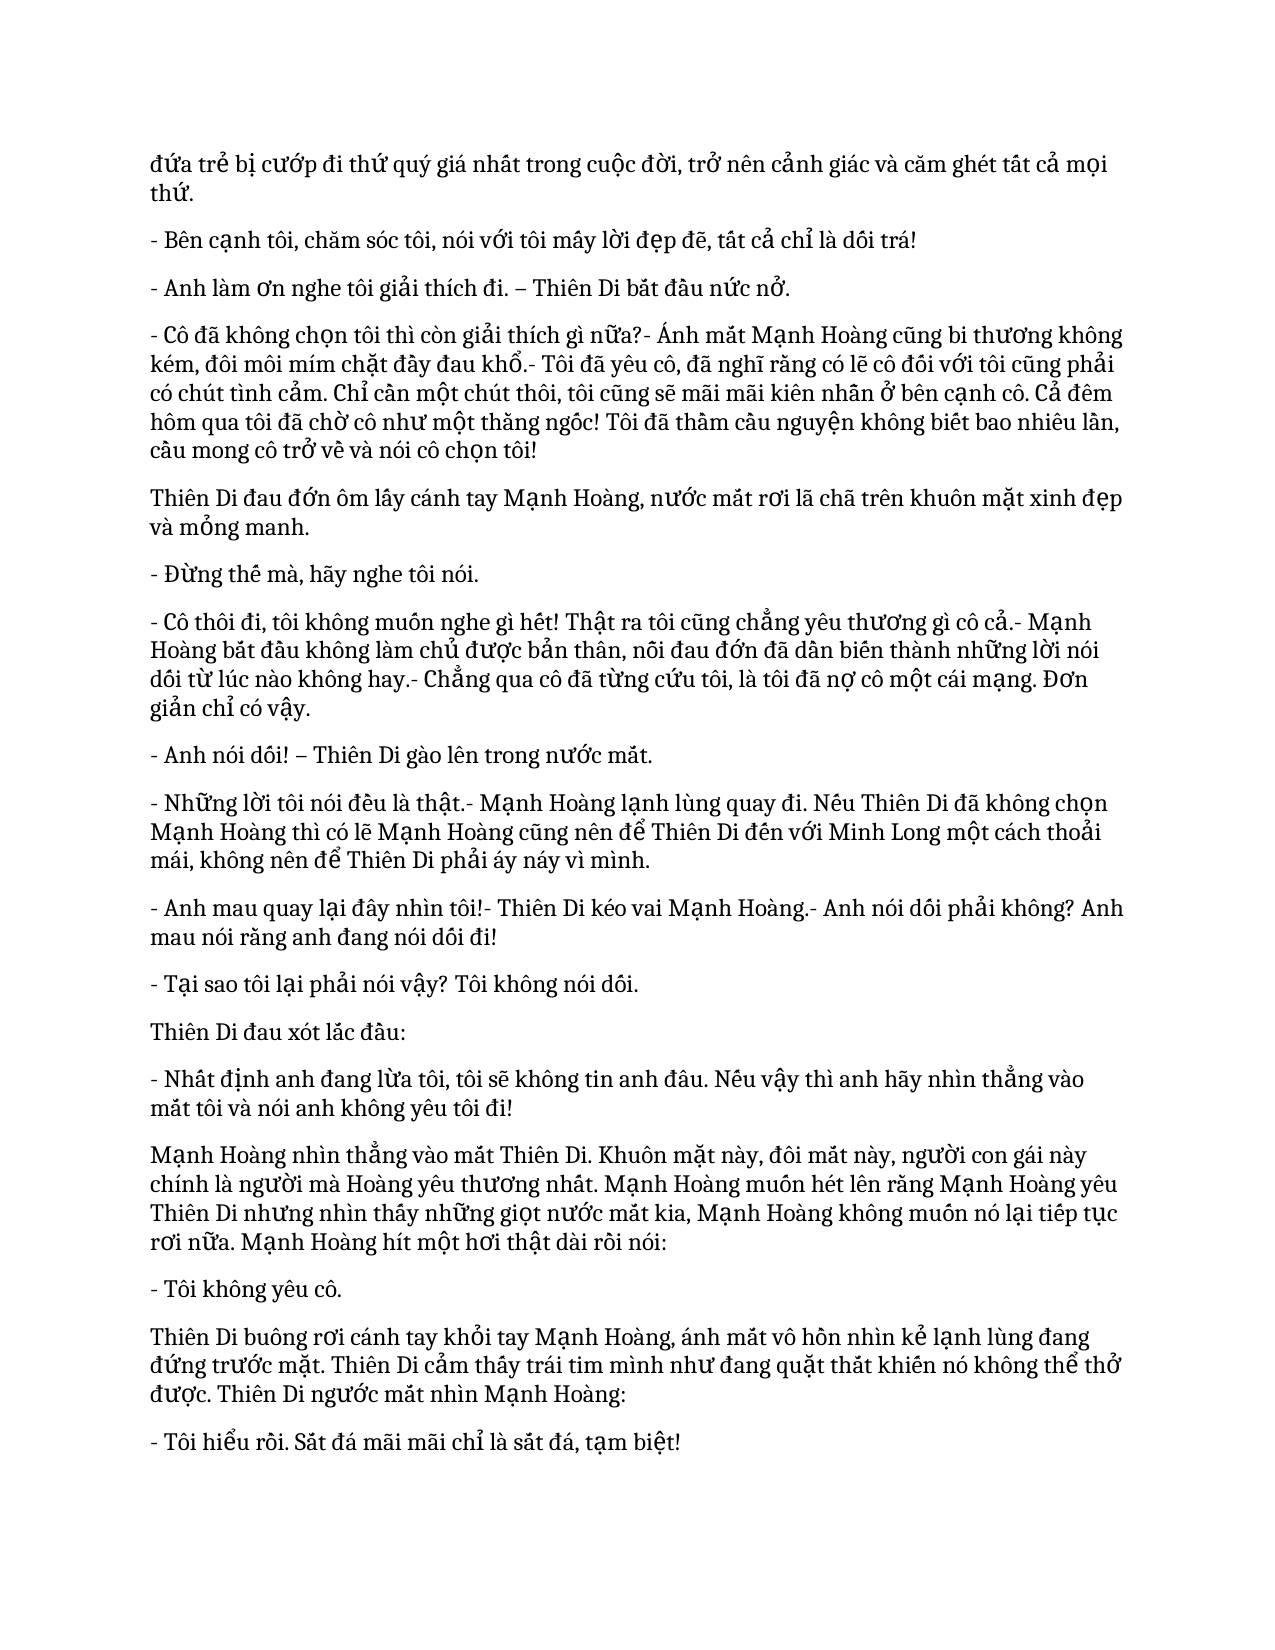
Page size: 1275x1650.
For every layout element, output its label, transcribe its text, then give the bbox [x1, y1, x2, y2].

text - Anh làm ơn nghe tôi giải thích đi. – Thiên Di bắt đầu nức nở. [150, 274, 1125, 302]
text Mạnh Hoàng nhìn thẳng vào mắt Thiên Di. Khuôn mặt này, đôi mắt này, người con gái này chính là người mà Hoàng yêu thương nhất. Mạnh Hoàng muốn hét lên rằng Mạnh Hoàng yêu Thiên Di nhưng nhìn thấy những giọt nước mắt kia, Mạnh Hoàng không muốn nó lại tiếp tục rơi nữa. Mạnh Hoàng hít một hơi thật dài rồi nói: [150, 1141, 1125, 1256]
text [150, 150, 1125, 207]
text - Cô thôi đi, tôi không muốn nghe gì hết! Thật ra tôi cũng chẳng yêu thương gì cô cả.- Mạnh Hoàng bắt đầu không làm chủ được bản thân, nỗi đau đớn đã dần biến thành những lời nói dối từ lúc nào không hay.- Chẳng qua cô đã từng cứu tôi, là tôi đã nợ cô một cái mạng. Đơn giản chỉ có vậy. [150, 607, 1125, 722]
text Thiên Di buông rơi cánh tay khỏi tay Mạnh Hoàng, ánh mắt vô hồn nhìn kẻ lạnh lùng đang đứng trước mặt. Thiên Di cảm thấy trái tim mình như đang quặt thắt khiến nó không thể thở được. Thiên Di ngước mắt nhìn Mạnh Hoàng: [150, 1322, 1125, 1409]
text - Tại sao tôi lại phải nói vậy? Tôi không nói dối. [150, 970, 1125, 999]
text Thiên Di đau xót lắc đầu: [150, 1017, 1125, 1046]
text - Tôi hiểu rồi. Sắt đá mãi mãi chỉ là sắt đá, tạm biệt! [150, 1427, 1125, 1456]
text - Tôi không yêu cô. [150, 1275, 1125, 1304]
text - Đừng thế mà, hãy nghe tôi nói. [150, 560, 1125, 589]
text - Những lời tôi nói đều là thật.- Mạnh Hoàng lạnh lùng quay đi. Nếu Thiên Di đã không chọn Mạnh Hoàng thì có lẽ Mạnh Hoàng cũng nên để Thiên Di đến với Minh Long một cách thoải mái, không nên để Thiên Di phải áy náy vì mình. [150, 789, 1125, 875]
text Thiên Di đau đớn ôm lấy cánh tay Mạnh Hoàng, nước mắt rơi lã chã trên khuôn mặt xinh đẹp và mỏng manh. [150, 484, 1125, 541]
text - Anh nói dối! – Thiên Di gào lên trong nước mắt. [150, 741, 1125, 770]
text - Cô đã không chọn tôi thì còn giải thích gì nữa?- Ánh mắt Mạnh Hoàng cũng bi thương không kém, đôi môi mím chặt đầy đau khổ.- Tôi đã yêu cô, đã nghĩ rằng có lẽ cô đối với tôi cũng phải có chút tình cảm. Chỉ cần một chút thôi, tôi cũng sẽ mãi mãi kiên nhẫn ở bên cạnh cô. Cả đêm hôm qua tôi đã chờ cô như một thằng ngốc! Tôi đã thầm cầu nguyện không biết bao nhiêu lần, cầu mong cô trở về và nói cô chọn tôi! [150, 321, 1125, 465]
text - Nhất định anh đang lừa tôi, tôi sẽ không tin anh đâu. Nếu vậy thì anh hãy nhìn thẳng vào mắt tôi và nói anh không yêu tôi đi! [150, 1065, 1125, 1122]
text - Anh mau quay lại đây nhìn tôi!- Thiên Di kéo vai Mạnh Hoàng.- Anh nói dối phải không? Anh mau nói rằng anh đang nói dối đi! [150, 894, 1125, 951]
text - Bên cạnh tôi, chăm sóc tôi, nói với tôi mấy lời đẹp đẽ, tất cả chỉ là dối trá! [150, 226, 1125, 255]
